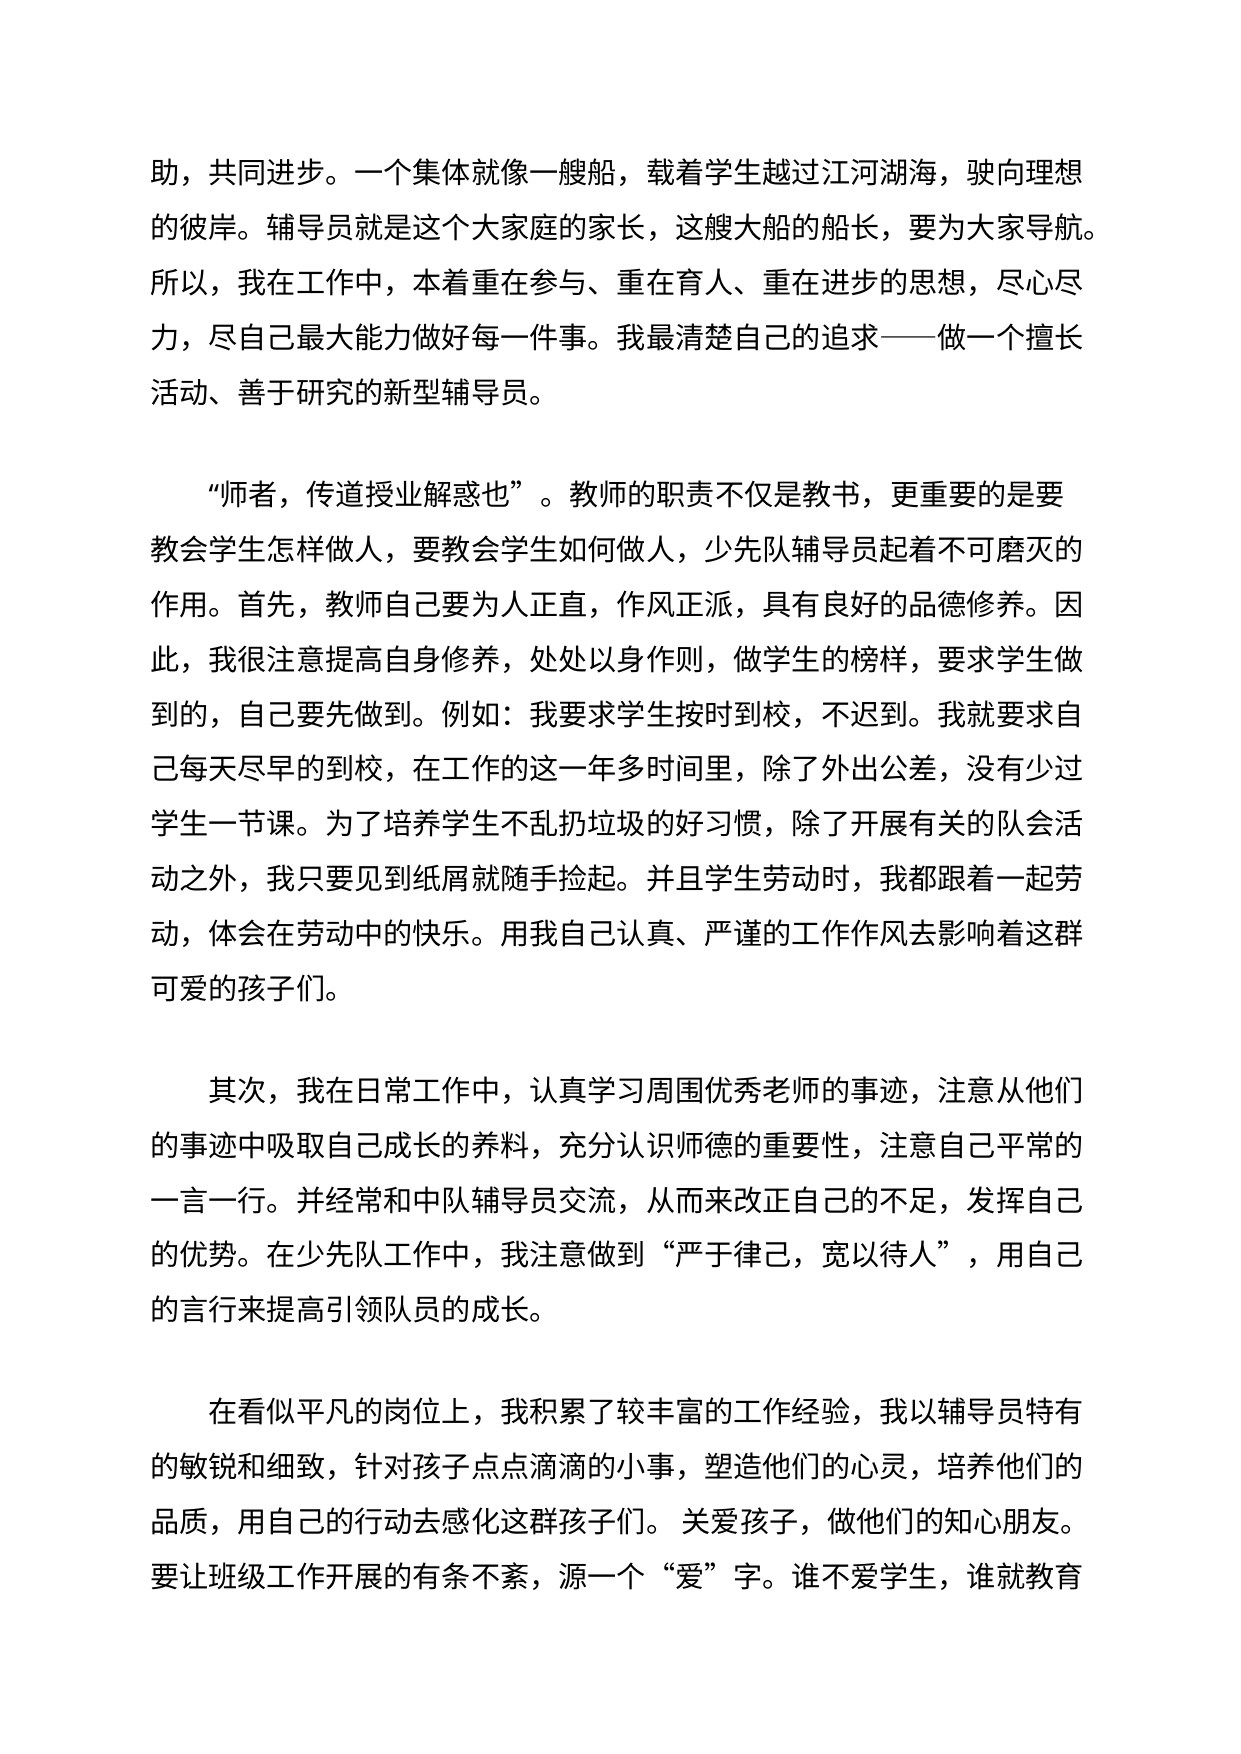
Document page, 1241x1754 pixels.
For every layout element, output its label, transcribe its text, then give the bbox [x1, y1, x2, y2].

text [150, 1389, 1090, 1596]
text “师者，传道授业解惑也”。教师的职责不仅是教书，更重要的是要教会学生怎样做人，要教会学生如何做人，少先队辅导员起着不可磨灭的作用。首先，教师自己要为人正直，作风正派，具有良好的品德修养。因此，我很注意提高自身修养，处处以身作则，做学生的榜样，要求学生做到的，自己要先做到。例如：我要求学生按时到校，不迟到。我就要求自己每天尽早的到校，在工作的这一年多时间里，除了外出公差，没有少过学生一节课。为了培养学生不乱扔垃圾的好习惯，除了开展有关的队会活动之外，我只要见到纸屑就随手捡起。并且学生劳动时，我都跟着一起劳动，体会在劳动中的快乐。用我自己认真、严谨的工作作风去影响着这群可爱的孩子们。 [150, 471, 1090, 1008]
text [150, 150, 1090, 412]
text 其次，我在日常工作中，认真学习周围优秀老师的事迹，注意从他们的事迹中吸取自己成长的养料，充分认识师德的重要性，注意自己平常的一言一行。并经常和中队辅导员交流，从而来改正自己的不足，发挥自己的优势。在少先队工作中，我注意做到“严于律己，宽以待人”，用自己的言行来提高引领队员的成长。 [150, 1067, 1090, 1329]
